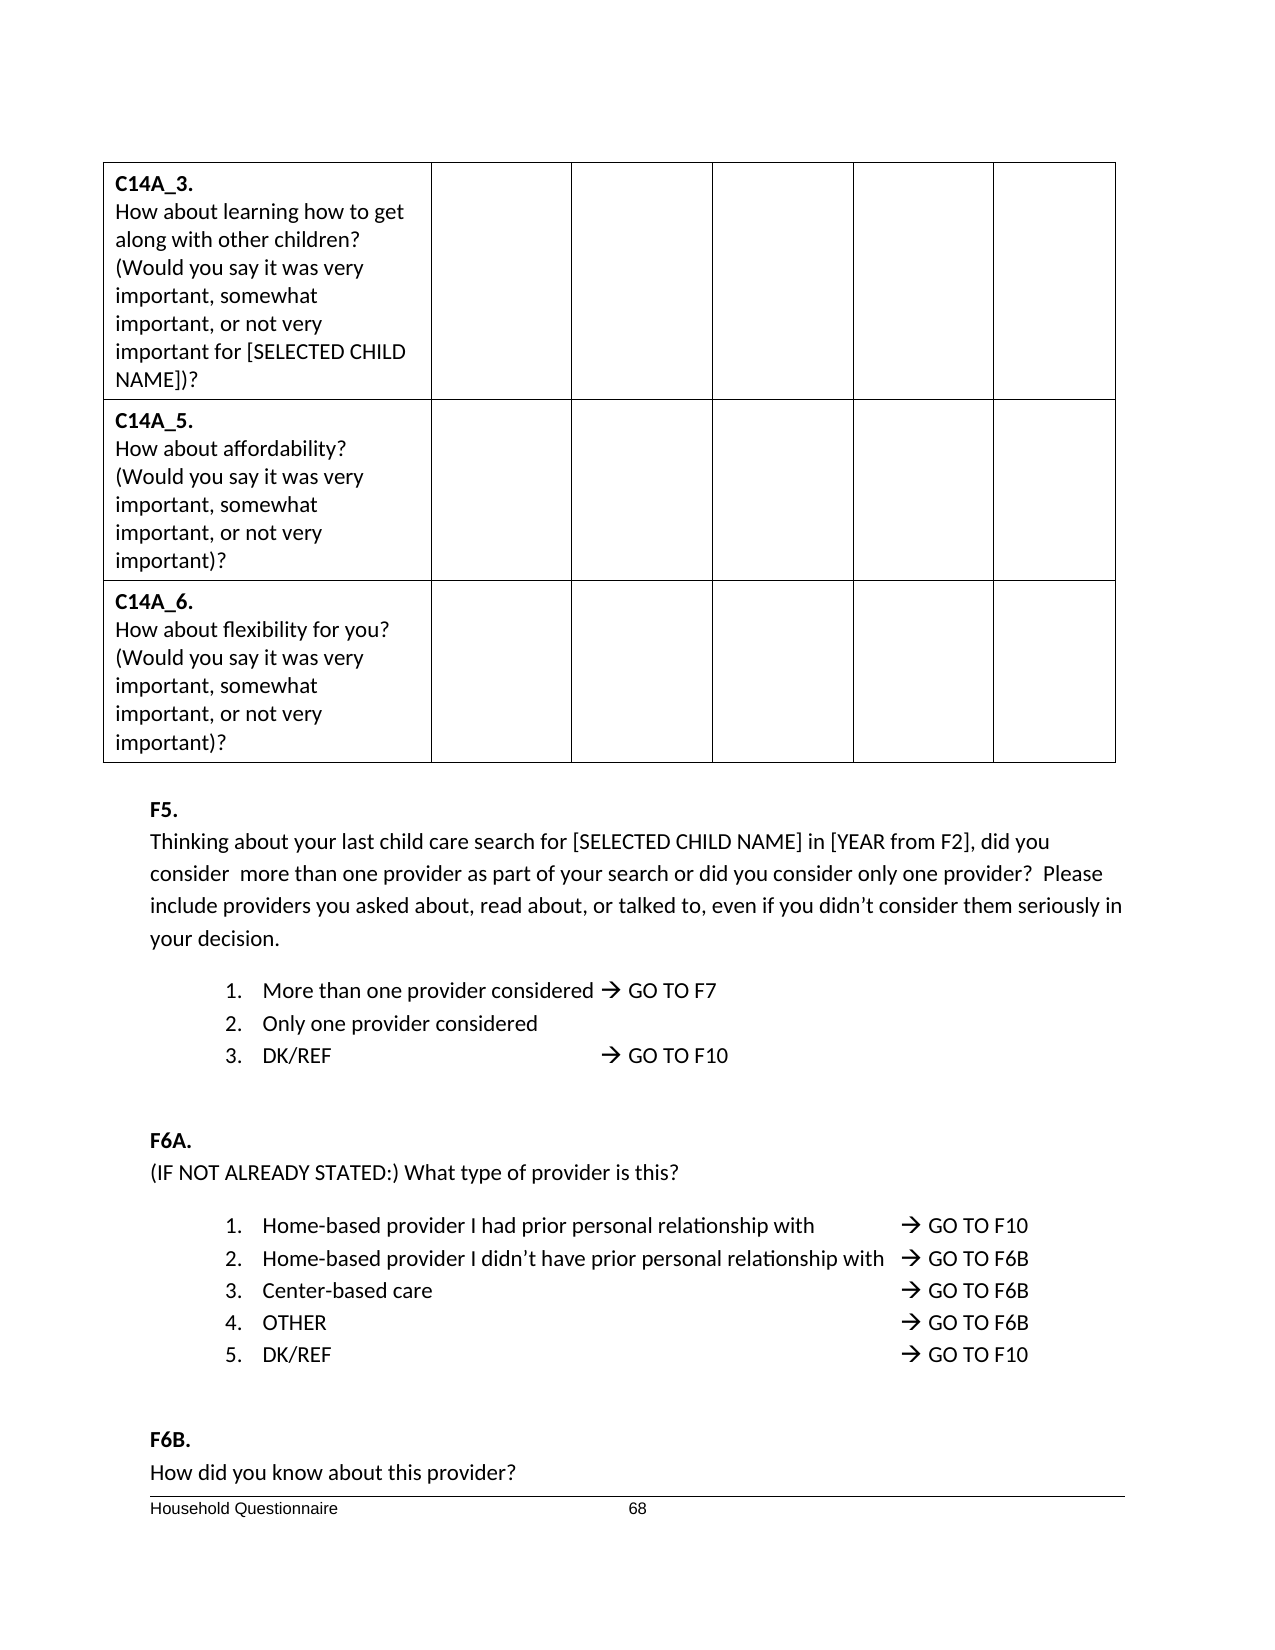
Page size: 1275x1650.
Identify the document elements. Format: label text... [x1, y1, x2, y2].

list Home-based provider I had prior personal relationship with GO TO F10 [225, 1211, 1125, 1239]
text F6A. [150, 1126, 1125, 1154]
list OTHER GO TO F6B [225, 1308, 1125, 1336]
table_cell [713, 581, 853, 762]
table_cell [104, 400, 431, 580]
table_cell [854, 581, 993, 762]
text (IF NOT ALREADY STATED:) What type of provider is this? [150, 1158, 1125, 1186]
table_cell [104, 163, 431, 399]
text F5. [150, 795, 1125, 823]
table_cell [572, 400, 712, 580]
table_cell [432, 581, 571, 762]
text F6B. [150, 1425, 1125, 1453]
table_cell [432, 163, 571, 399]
list DK/REF GO TO F10 [225, 1041, 1125, 1069]
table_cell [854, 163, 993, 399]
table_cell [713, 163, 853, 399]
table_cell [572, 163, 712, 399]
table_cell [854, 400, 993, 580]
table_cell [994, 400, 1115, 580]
list Only one provider considered [225, 1009, 1125, 1037]
list DK/REF GO TO F10 [225, 1340, 1125, 1368]
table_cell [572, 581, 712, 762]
list Home-based provider I didn’t have prior personal relationship with GO TO F6B [225, 1244, 1125, 1272]
list More than one provider considered GO TO F7 [225, 977, 1125, 1005]
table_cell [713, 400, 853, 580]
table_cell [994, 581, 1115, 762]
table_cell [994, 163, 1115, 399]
text Thinking about your last child care search for [SELECTED CHILD NAME] in [YEAR from F2], did you consider more than one provider as part of your search or did you consider only one provider? Please include providers you asked about, read about, or talked to, even if you didn’t consider them seriously in your decision. [150, 827, 1125, 952]
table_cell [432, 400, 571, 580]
list Center-based care GO TO F6B [225, 1276, 1125, 1304]
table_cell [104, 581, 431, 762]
text How did you know about this provider? [150, 1458, 1125, 1486]
